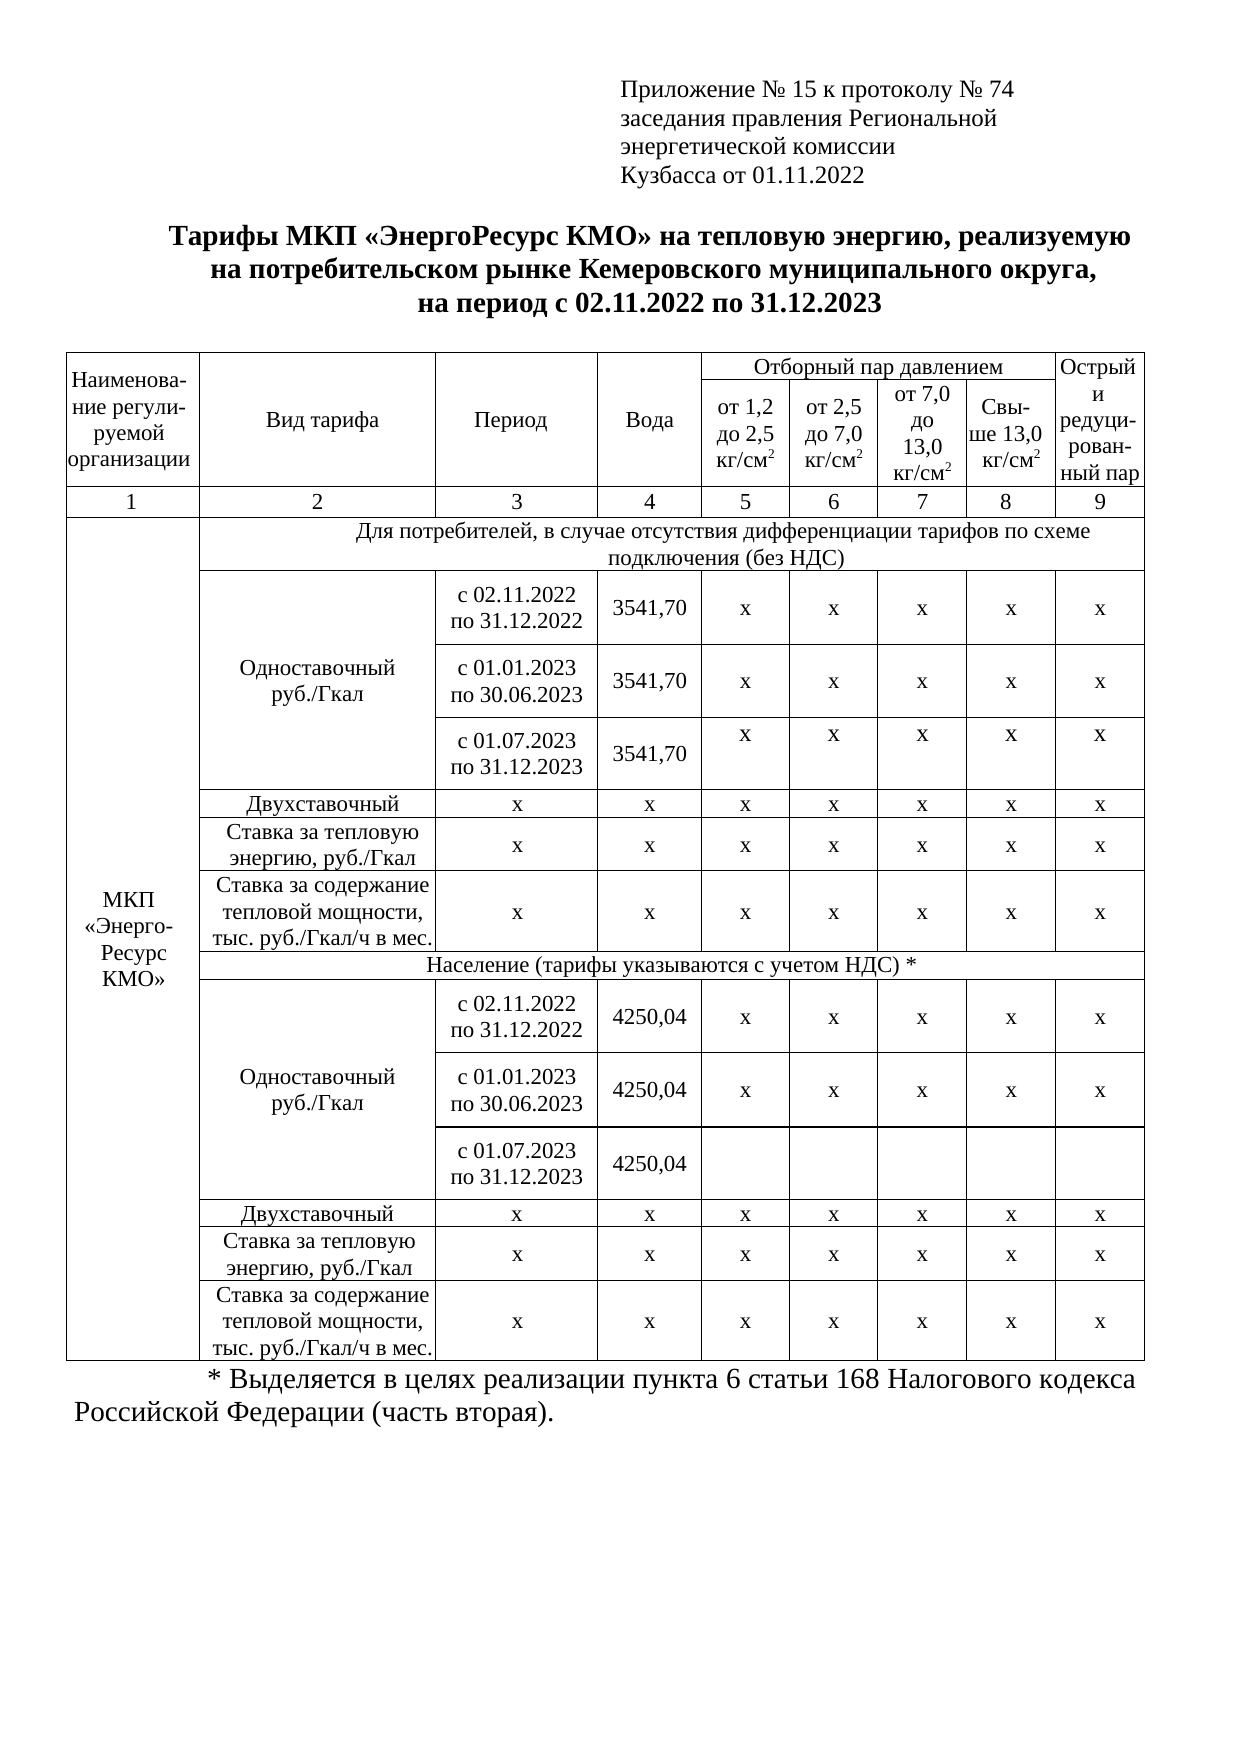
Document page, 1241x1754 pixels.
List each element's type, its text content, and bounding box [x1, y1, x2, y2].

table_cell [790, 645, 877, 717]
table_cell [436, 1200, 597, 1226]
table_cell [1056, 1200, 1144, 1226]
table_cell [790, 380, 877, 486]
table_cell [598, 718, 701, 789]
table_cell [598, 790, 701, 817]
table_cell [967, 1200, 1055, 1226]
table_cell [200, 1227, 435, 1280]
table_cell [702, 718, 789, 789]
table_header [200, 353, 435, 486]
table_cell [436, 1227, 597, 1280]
text заседания правления Региональной [0, 103, 1211, 131]
text энергетической комиссии [0, 131, 1211, 160]
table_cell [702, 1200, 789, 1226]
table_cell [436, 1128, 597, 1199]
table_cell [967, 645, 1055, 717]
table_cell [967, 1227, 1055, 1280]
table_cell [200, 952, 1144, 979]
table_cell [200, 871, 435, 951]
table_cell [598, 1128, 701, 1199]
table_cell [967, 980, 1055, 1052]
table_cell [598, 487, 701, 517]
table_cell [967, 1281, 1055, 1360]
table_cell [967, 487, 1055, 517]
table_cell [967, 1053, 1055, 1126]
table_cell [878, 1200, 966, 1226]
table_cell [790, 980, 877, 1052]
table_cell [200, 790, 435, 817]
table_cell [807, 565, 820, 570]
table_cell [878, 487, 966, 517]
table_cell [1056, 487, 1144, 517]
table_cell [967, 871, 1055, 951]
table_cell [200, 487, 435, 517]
text Кузбасса от 01.11.2022 [0, 160, 1211, 189]
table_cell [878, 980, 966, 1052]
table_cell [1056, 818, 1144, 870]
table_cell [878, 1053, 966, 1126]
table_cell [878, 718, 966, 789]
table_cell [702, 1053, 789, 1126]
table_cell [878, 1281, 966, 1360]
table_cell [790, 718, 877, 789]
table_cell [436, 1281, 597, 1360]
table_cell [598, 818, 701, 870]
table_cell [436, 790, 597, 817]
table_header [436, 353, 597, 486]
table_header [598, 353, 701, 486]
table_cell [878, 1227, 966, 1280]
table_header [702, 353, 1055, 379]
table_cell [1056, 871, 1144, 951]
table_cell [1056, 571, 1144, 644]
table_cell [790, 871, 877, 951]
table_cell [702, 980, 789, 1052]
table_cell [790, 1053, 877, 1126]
text на период с 02.11.2022 по 31.12.2023 [59, 285, 1152, 318]
text на потребительском рынке Кемеровского муниципального округа, [59, 251, 1152, 285]
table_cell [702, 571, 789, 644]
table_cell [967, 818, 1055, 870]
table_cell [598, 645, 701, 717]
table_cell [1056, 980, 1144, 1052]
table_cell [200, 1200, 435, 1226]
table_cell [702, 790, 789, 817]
text Приложение № 15 к протоколу № 74 [0, 74, 1211, 103]
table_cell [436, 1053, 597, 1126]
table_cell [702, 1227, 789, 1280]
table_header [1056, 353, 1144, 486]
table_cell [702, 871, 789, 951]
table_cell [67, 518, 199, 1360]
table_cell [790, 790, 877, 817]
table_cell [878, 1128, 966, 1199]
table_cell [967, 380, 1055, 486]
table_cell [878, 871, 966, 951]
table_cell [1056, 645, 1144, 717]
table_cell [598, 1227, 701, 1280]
text Тарифы МКП «ЭнергоРесурс КМО» на тепловую энергию, реализуемую [59, 218, 1152, 251]
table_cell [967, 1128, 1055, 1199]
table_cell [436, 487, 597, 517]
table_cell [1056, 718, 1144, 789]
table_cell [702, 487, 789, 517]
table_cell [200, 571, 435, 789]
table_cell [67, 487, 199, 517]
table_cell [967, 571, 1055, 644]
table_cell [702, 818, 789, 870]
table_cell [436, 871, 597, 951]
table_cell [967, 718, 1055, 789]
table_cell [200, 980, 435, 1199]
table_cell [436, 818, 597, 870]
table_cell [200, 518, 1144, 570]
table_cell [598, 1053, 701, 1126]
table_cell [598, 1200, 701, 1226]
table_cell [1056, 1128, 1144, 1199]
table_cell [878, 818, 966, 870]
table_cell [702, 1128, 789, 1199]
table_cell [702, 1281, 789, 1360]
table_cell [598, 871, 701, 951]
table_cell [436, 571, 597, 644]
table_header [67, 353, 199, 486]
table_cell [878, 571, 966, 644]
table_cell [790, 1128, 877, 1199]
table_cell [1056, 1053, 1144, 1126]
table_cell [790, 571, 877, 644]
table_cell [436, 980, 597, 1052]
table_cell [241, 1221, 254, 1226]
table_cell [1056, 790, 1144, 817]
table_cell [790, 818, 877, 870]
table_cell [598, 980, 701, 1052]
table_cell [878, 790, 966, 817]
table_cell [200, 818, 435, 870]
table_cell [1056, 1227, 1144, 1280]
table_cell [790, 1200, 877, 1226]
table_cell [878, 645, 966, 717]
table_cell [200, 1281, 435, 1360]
text * Выделяется в целях реализации пункта 6 статьи 168 Налогового кодекса Российской Федерации (часть вторая). [74, 1361, 1137, 1428]
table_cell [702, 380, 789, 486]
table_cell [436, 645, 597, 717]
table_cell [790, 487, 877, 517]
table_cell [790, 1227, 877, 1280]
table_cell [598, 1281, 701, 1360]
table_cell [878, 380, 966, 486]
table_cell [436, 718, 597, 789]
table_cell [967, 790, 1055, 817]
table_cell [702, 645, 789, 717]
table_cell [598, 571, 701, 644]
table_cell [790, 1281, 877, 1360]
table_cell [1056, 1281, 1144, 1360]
